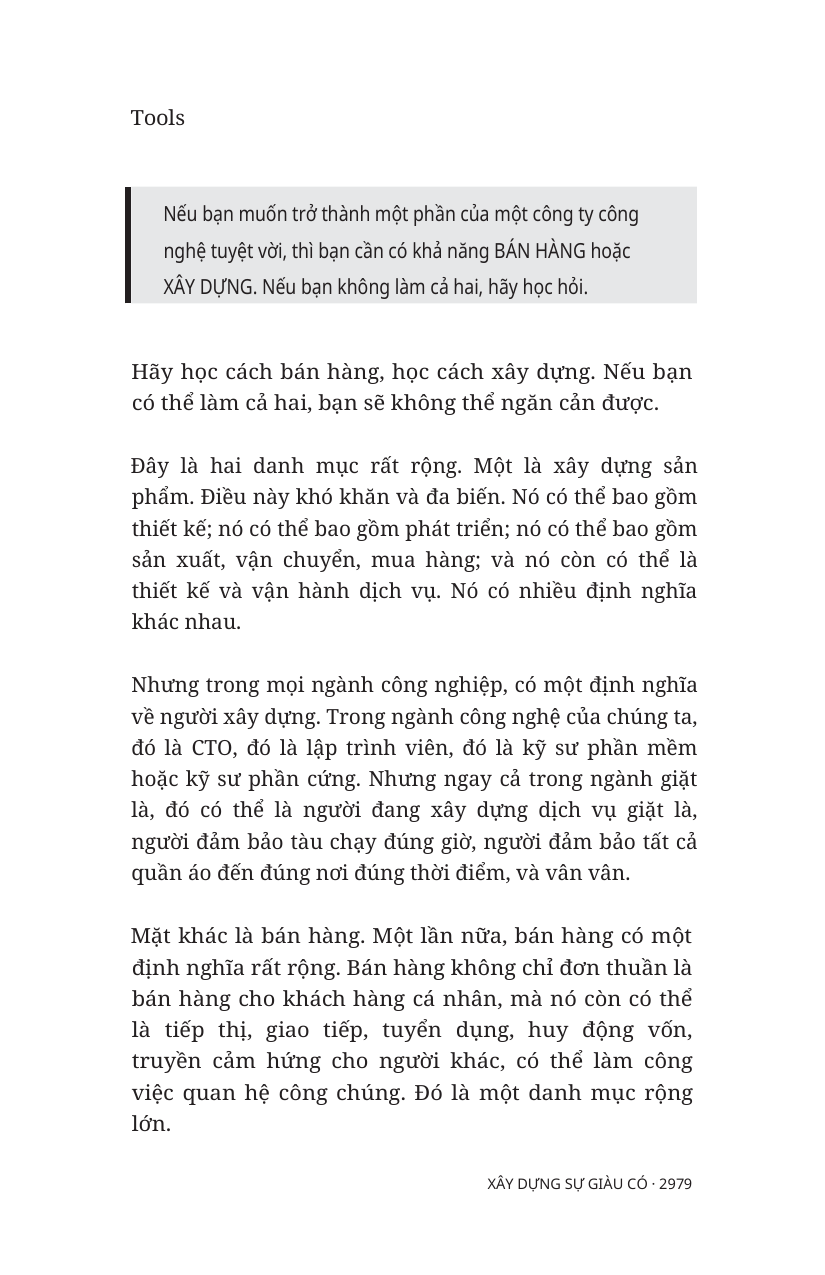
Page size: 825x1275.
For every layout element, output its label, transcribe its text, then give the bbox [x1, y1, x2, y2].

text Nhưng trong mọi ngành công nghiệp, có một định nghĩa về người xây dựng. Trong ngành công nghệ của chúng ta, đó là CTO, đó là lập trình viên, đó là kỹ sư phần mềm hoặc kỹ sư phần cứng. Nhưng ngay cả trong ngành giặt là, đó có thể là người đang xây dựng dịch vụ giặt là, người đảm bảo tàu chạy đúng giờ, người đảm bảo tất cả quần áo đến đúng nơi đúng thời điểm, và vân vân. [131, 671, 699, 887]
text Hãy học cách bán hàng, học cách xây dựng. Nếu bạn có thể làm cả hai, bạn sẽ không thể ngăn cản được. [131, 357, 693, 417]
text Đây là hai danh mục rất rộng. Một là xây dựng sản phẩm. Điều này khó khăn và đa biến. Nó có thể bao gồm thiết kế; nó có thể bao gồm phát triển; nó có thể bao gồm sản xuất, vận chuyển, mua hàng; và nó còn có thể là thiết kế và vận hành dịch vụ. Nó có nhiều định nghĩa khác nhau. [130, 451, 699, 636]
text Tools [130, 103, 699, 132]
text Mặt khác là bán hàng. Một lần nữa, bán hàng có một định nghĩa rất rộng. Bán hàng không chỉ đơn thuần là bán hàng cho khách hàng cá nhân, mà nó còn có thể là tiếp thị, giao tiếp, tuyển dụng, huy động vốn, truyền cảm hứng cho người khác, có thể làm công việc quan hệ công chúng. Đó là một danh mục rộng lớn. [130, 921, 694, 1137]
